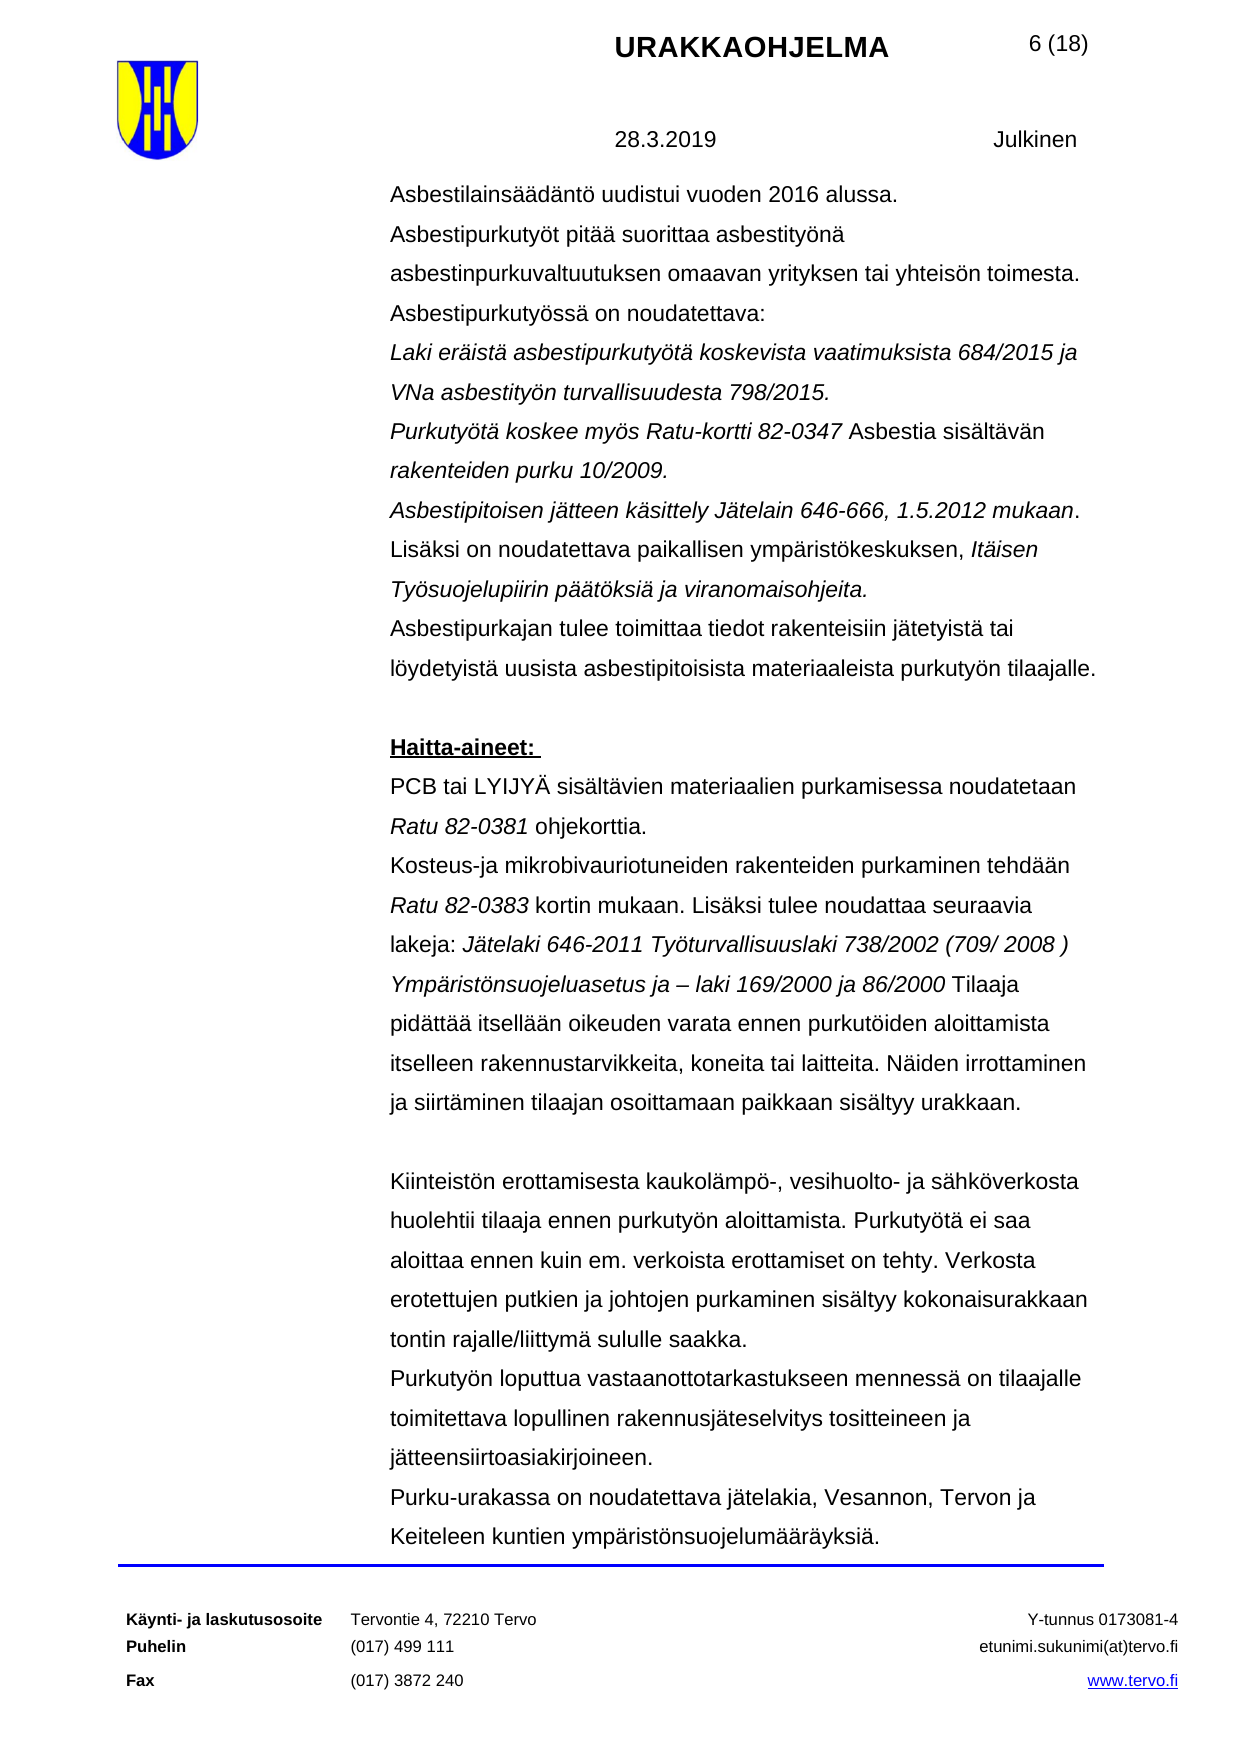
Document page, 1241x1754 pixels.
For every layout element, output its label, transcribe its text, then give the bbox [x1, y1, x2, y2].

text PCB tai LYIJYÄ sisältävien materiaalien purkamisessa noudatetaan Ratu 82-0381 ohjekorttia. [390, 773, 1104, 839]
text Ympäristönsuojeluasetus ja – laki 169/2000 ja 86/2000 Tilaaja pidättää itsellään oikeuden varata ennen purkutöiden aloittamista itselleen rakennustarvikkeita, koneita tai laitteita. Näiden irrottaminen ja siirtäminen tilaajan osoittamaan paikkaan sisältyy urakkaan. [390, 971, 1104, 1115]
text Purkutyötä koskee myös Ratu-kortti 82-0347 Asbestia sisältävän rakenteiden purku 10/2009. [390, 418, 1104, 484]
text Asbestipitoisen jätteen käsittely Jätelain 646-666, 1.5.2012 mukaan. [390, 497, 1104, 523]
text Asbestipurkajan tulee toimittaa tiedot rakenteisiin jätetyistä tai löydetyistä uusista asbestipitoisista materiaaleista purkutyön tilaajalle. [390, 615, 1104, 681]
text Kiinteistön erottamisesta kaukolämpö-, vesihuolto- ja sähköverkosta huolehtii tilaaja ennen purkutyön aloittamista. Purkutyötä ei saa aloittaa ennen kuin em. verkoista erottamiset on tehty. Verkosta erotettujen putkien ja johtojen purkaminen sisältyy kokonaisurakkaan tontin rajalle/liittymä sululle saakka. [390, 1168, 1104, 1352]
text Asbestilainsäädäntö uudistui vuoden 2016 alussa. [390, 181, 1104, 207]
text Lisäksi on noudatettava paikallisen ympäristökeskuksen, Itäisen Työsuojelupiirin päätöksiä ja viranomaisohjeita. [390, 536, 1104, 602]
text Kosteus-ja mikrobivauriotuneiden rakenteiden purkaminen tehdään Ratu 82-0383 kortin mukaan. Lisäksi tulee noudattaa seuraavia lakeja: Jätelaki 646-2011 Työturvallisuuslaki 738/2002 (709/ 2008 ) [390, 852, 1104, 957]
text Purku-urakassa on noudatettava jätelakia, Vesannon, Tervon ja Keiteleen kuntien ympäristönsuojelumääräyksiä. [390, 1484, 1104, 1550]
text Haitta-aineet: [390, 734, 1104, 760]
picture [115, 60, 199, 161]
text Laki eräistä asbestipurkutyötä koskevista vaatimuksista 684/2015 ja VNa asbestityön turvallisuudesta 798/2015. [390, 339, 1104, 405]
text Asbestipurkutyöt pitää suorittaa asbestityönä asbestinpurkuvaltuutuksen omaavan yrityksen tai yhteisön toimesta. Asbestipurkutyössä on noudatettava: [390, 221, 1104, 326]
text Purkutyön loputtua vastaanottotarkastukseen mennessä on tilaajalle toimitettava lopullinen rakennusjäteselvitys tositteineen ja jätteensiirtoasiakirjoineen. [390, 1365, 1104, 1471]
